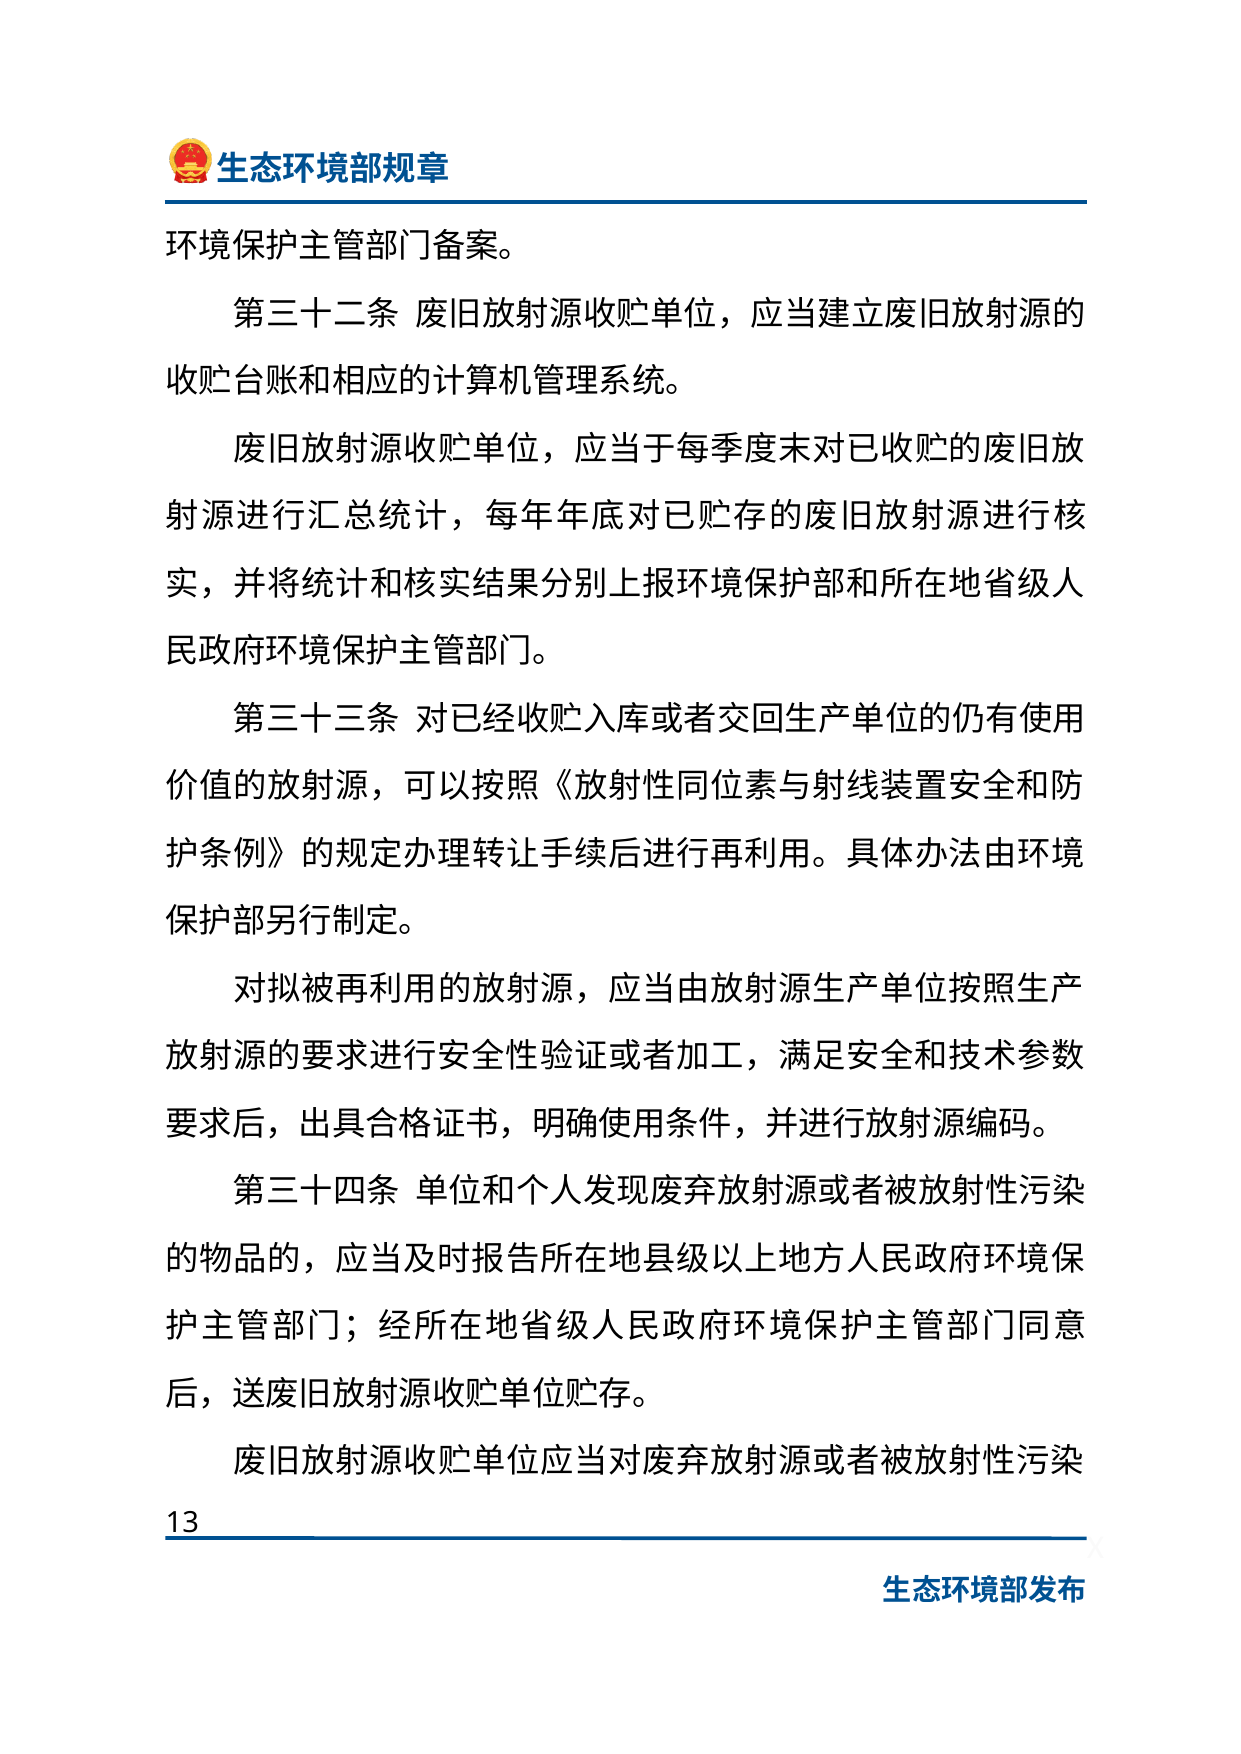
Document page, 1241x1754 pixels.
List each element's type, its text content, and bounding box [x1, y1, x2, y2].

text 第三十二条 废旧放射源收贮单位，应当建立废旧放射源的收贮台账和相应的计算机管理系统。 [165, 286, 1087, 402]
picture [165, 136, 216, 187]
text 第三十四条 单位和个人发现废弃放射源或者被放射性污染的物品的，应当及时报告所在地县级以上地方人民政府环境保护主管部门；经所在地省级人民政府环境保护主管部门同意后，送废旧放射源收贮单位贮存。 [165, 1164, 1087, 1414]
text 第三十三条 对已经收贮入库或者交回生产单位的仍有使用价值的放射源，可以按照《放射性同位素与射线装置安全和防护条例》的规定办理转让手续后进行再利用。具体办法由环境保护部另行制定。 [165, 691, 1087, 942]
text 废旧放射源返回原出口方的，应当在返回活动完成之日起二十日内，将放射性同位素出口表报其所在地的省级人民政府环境保护主管部门备案。 [165, 219, 1087, 267]
text 废旧放射源收贮单位应当对废弃放射源或者被放射性污染的物品妥善收贮。 [165, 1434, 1087, 1482]
text 对拟被再利用的放射源，应当由放射源生产单位按照生产放射源的要求进行安全性验证或者加工，满足安全和技术参数要求后，出具合格证书，明确使用条件，并进行放射源编码。 [165, 961, 1087, 1144]
text 废旧放射源收贮单位，应当于每季度末对已收贮的废旧放射源进行汇总统计，每年年底对已贮存的废旧放射源进行核实，并将统计和核实结果分别上报环境保护部和所在地省级人民政府环境保护主管部门。 [165, 421, 1087, 672]
